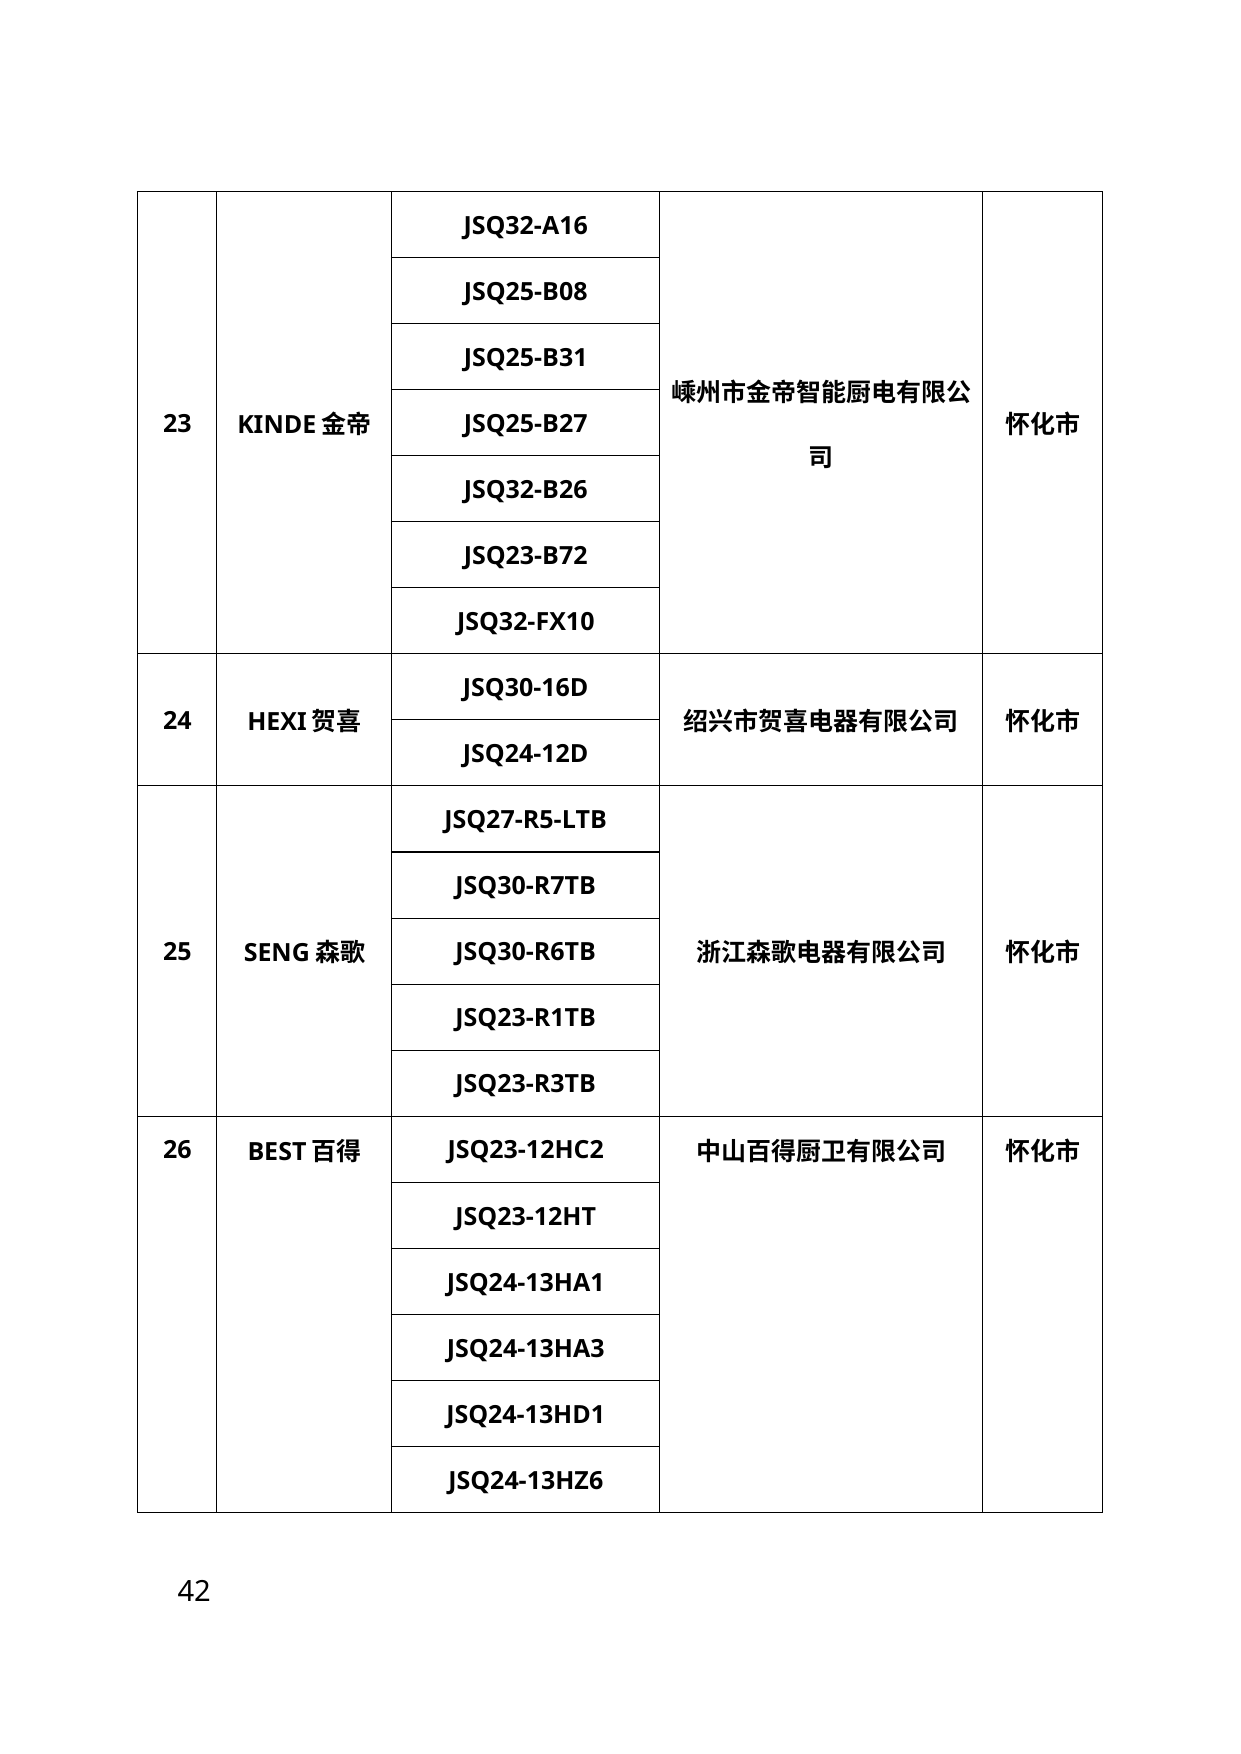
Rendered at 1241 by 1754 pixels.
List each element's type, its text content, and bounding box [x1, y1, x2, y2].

table_cell JSQ24-13HD1 [392, 1381, 659, 1446]
table_cell JSQ30-R7TB [392, 853, 659, 917]
table_cell BEST百得 [217, 1117, 391, 1512]
table_cell JSQ24-13HA1 [392, 1249, 659, 1314]
table_cell 25 [138, 786, 216, 1116]
table_cell JSQ24-12D [392, 720, 659, 785]
table_cell SENG森歌 [217, 786, 391, 1116]
table_cell JSQ32-FX10 [392, 588, 659, 653]
table_cell 怀化市 [983, 654, 1102, 785]
table_cell JSQ27-R5-LTB [392, 786, 659, 851]
table_cell 怀化市 [983, 786, 1102, 1116]
table_cell KINDE金帝 [217, 192, 391, 653]
table_cell JSQ24-13HZ6 [392, 1447, 659, 1512]
table_cell JSQ23-B72 [392, 522, 659, 587]
table_cell JSQ30-16D [392, 654, 659, 719]
table_cell 中山百得厨卫有限公司 [660, 1117, 982, 1512]
table_cell JSQ25-B08 [392, 258, 659, 323]
table_cell 绍兴市贺喜电器有限公司 [660, 654, 982, 785]
table_cell 26 [138, 1117, 216, 1512]
table_cell JSQ30-R6TB [392, 919, 659, 983]
table_cell 怀化市 [983, 192, 1102, 653]
table_cell HEXI贺喜 [217, 654, 391, 785]
table_cell JSQ24-13HA3 [392, 1315, 659, 1380]
table_cell 怀化市 [983, 1117, 1102, 1512]
table_cell 23 [138, 192, 216, 653]
table_cell 24 [138, 654, 216, 785]
table_cell JSQ23-R3TB [392, 1051, 659, 1116]
table_cell JSQ32-B26 [392, 456, 659, 521]
table_cell JSQ25-B31 [392, 324, 659, 389]
table_cell JSQ23-12HC2 [392, 1117, 659, 1182]
table_cell JSQ25-B27 [392, 390, 659, 455]
table_cell JSQ23-R1TB [392, 985, 659, 1049]
table_cell JSQ23-12HT [392, 1183, 659, 1248]
table_cell 嵊州市金帝智能厨电有限公司 [660, 192, 982, 653]
table_cell JSQ32-A16 [392, 192, 659, 257]
table_cell 浙江森歌电器有限公司 [660, 786, 982, 1116]
